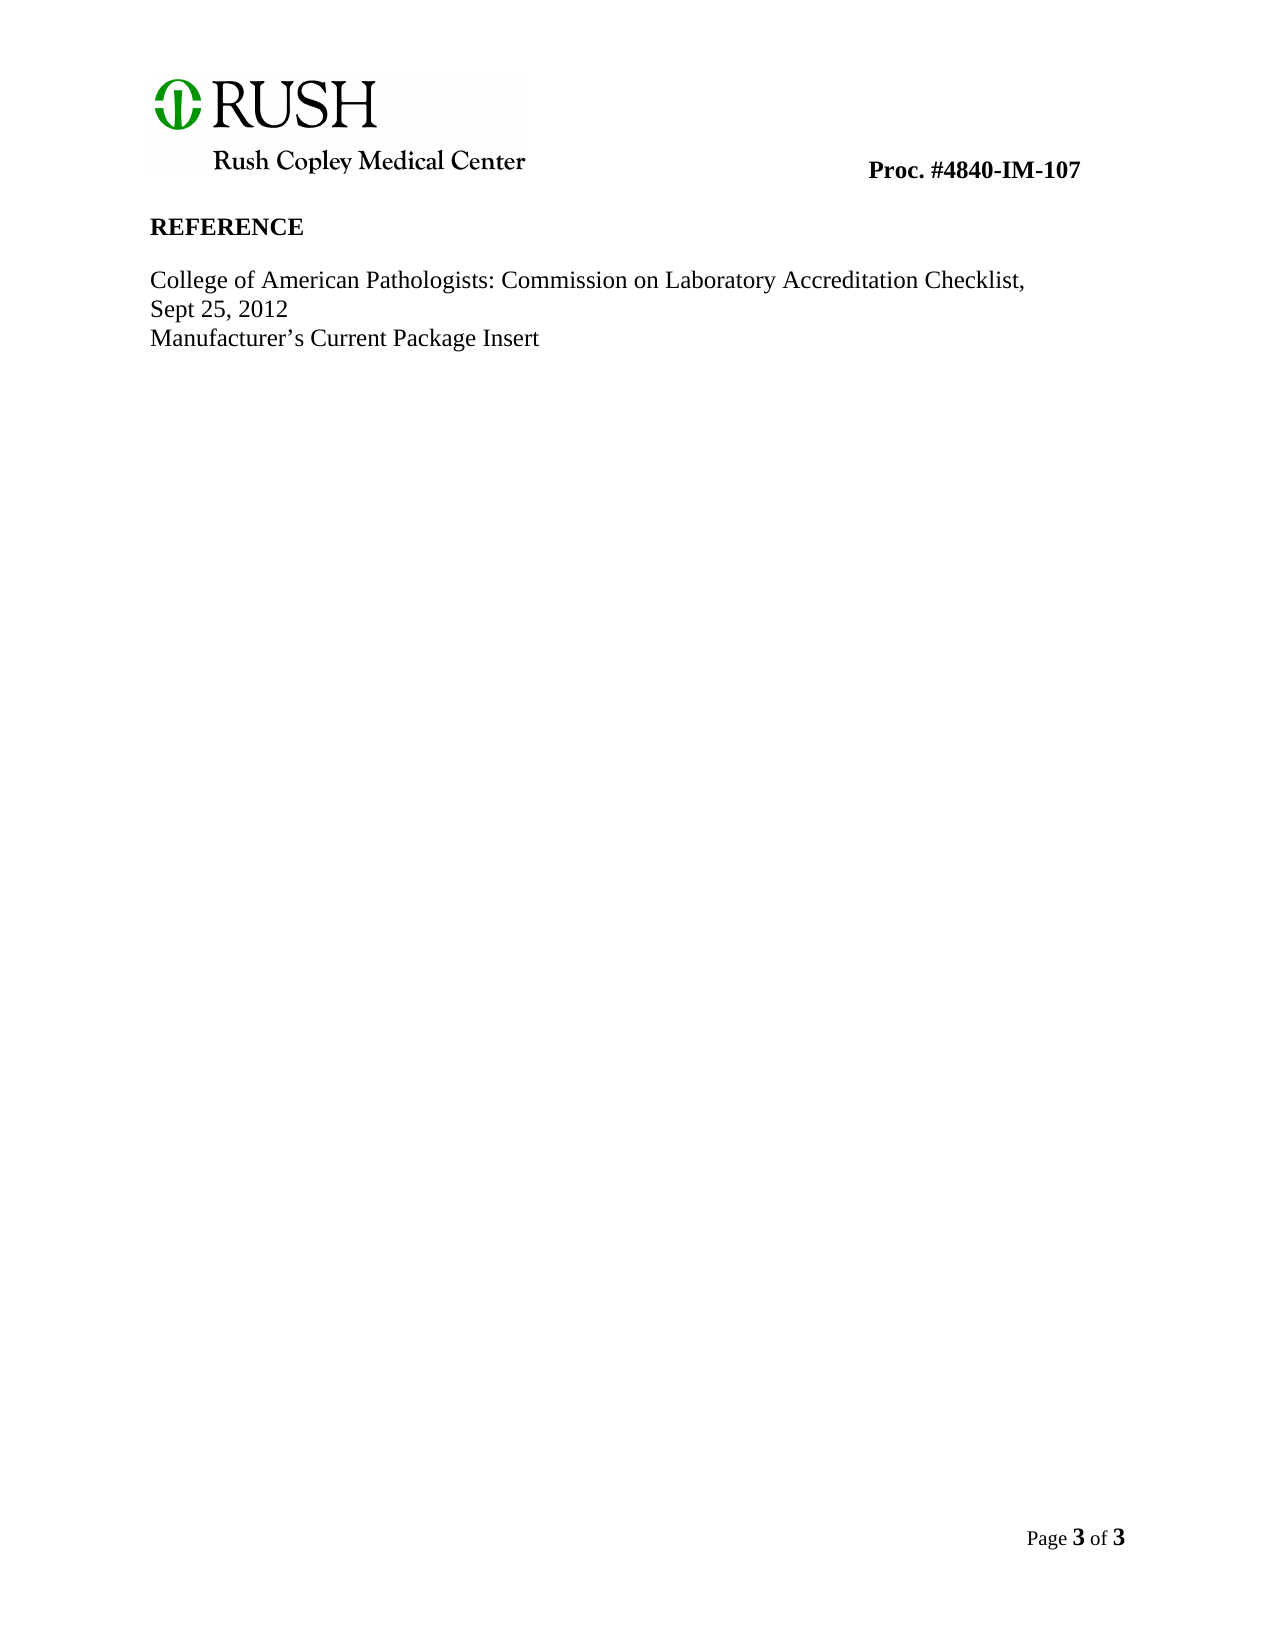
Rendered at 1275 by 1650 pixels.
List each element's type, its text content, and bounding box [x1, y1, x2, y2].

subtitle REFERENCE [150, 212, 1125, 241]
text Manufacturer’s Current Package Insert [150, 323, 1125, 352]
text Sept 25, 2012 [150, 294, 1125, 323]
text College of American Pathologists: Commission on Laboratory Accreditation Checklist, [150, 265, 1125, 294]
picture [150, 75, 530, 179]
